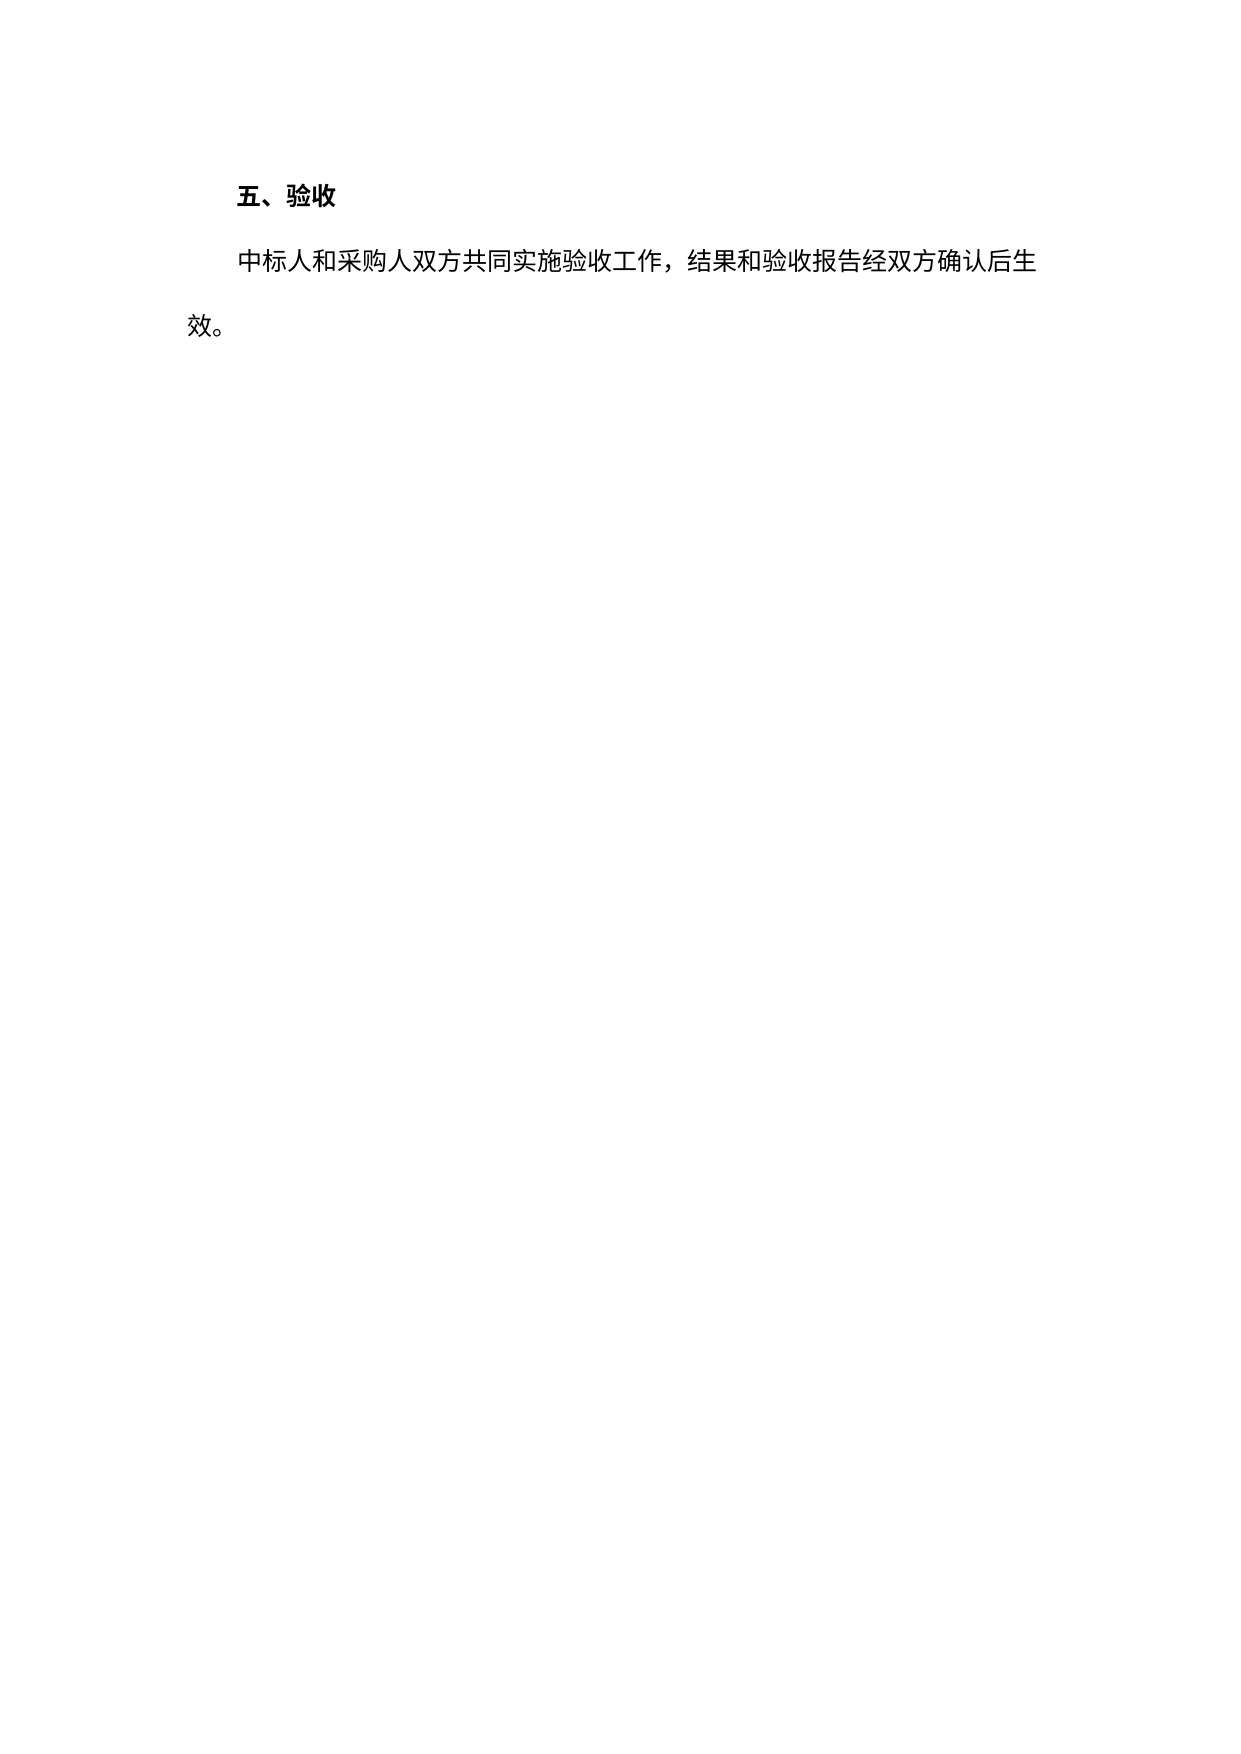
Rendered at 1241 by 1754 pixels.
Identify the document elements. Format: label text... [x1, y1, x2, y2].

subtitle 五、验收 [187, 162, 1053, 227]
text 中标人和采购人双方共同实施验收工作，结果和验收报告经双方确认后生效。 [187, 227, 1053, 357]
